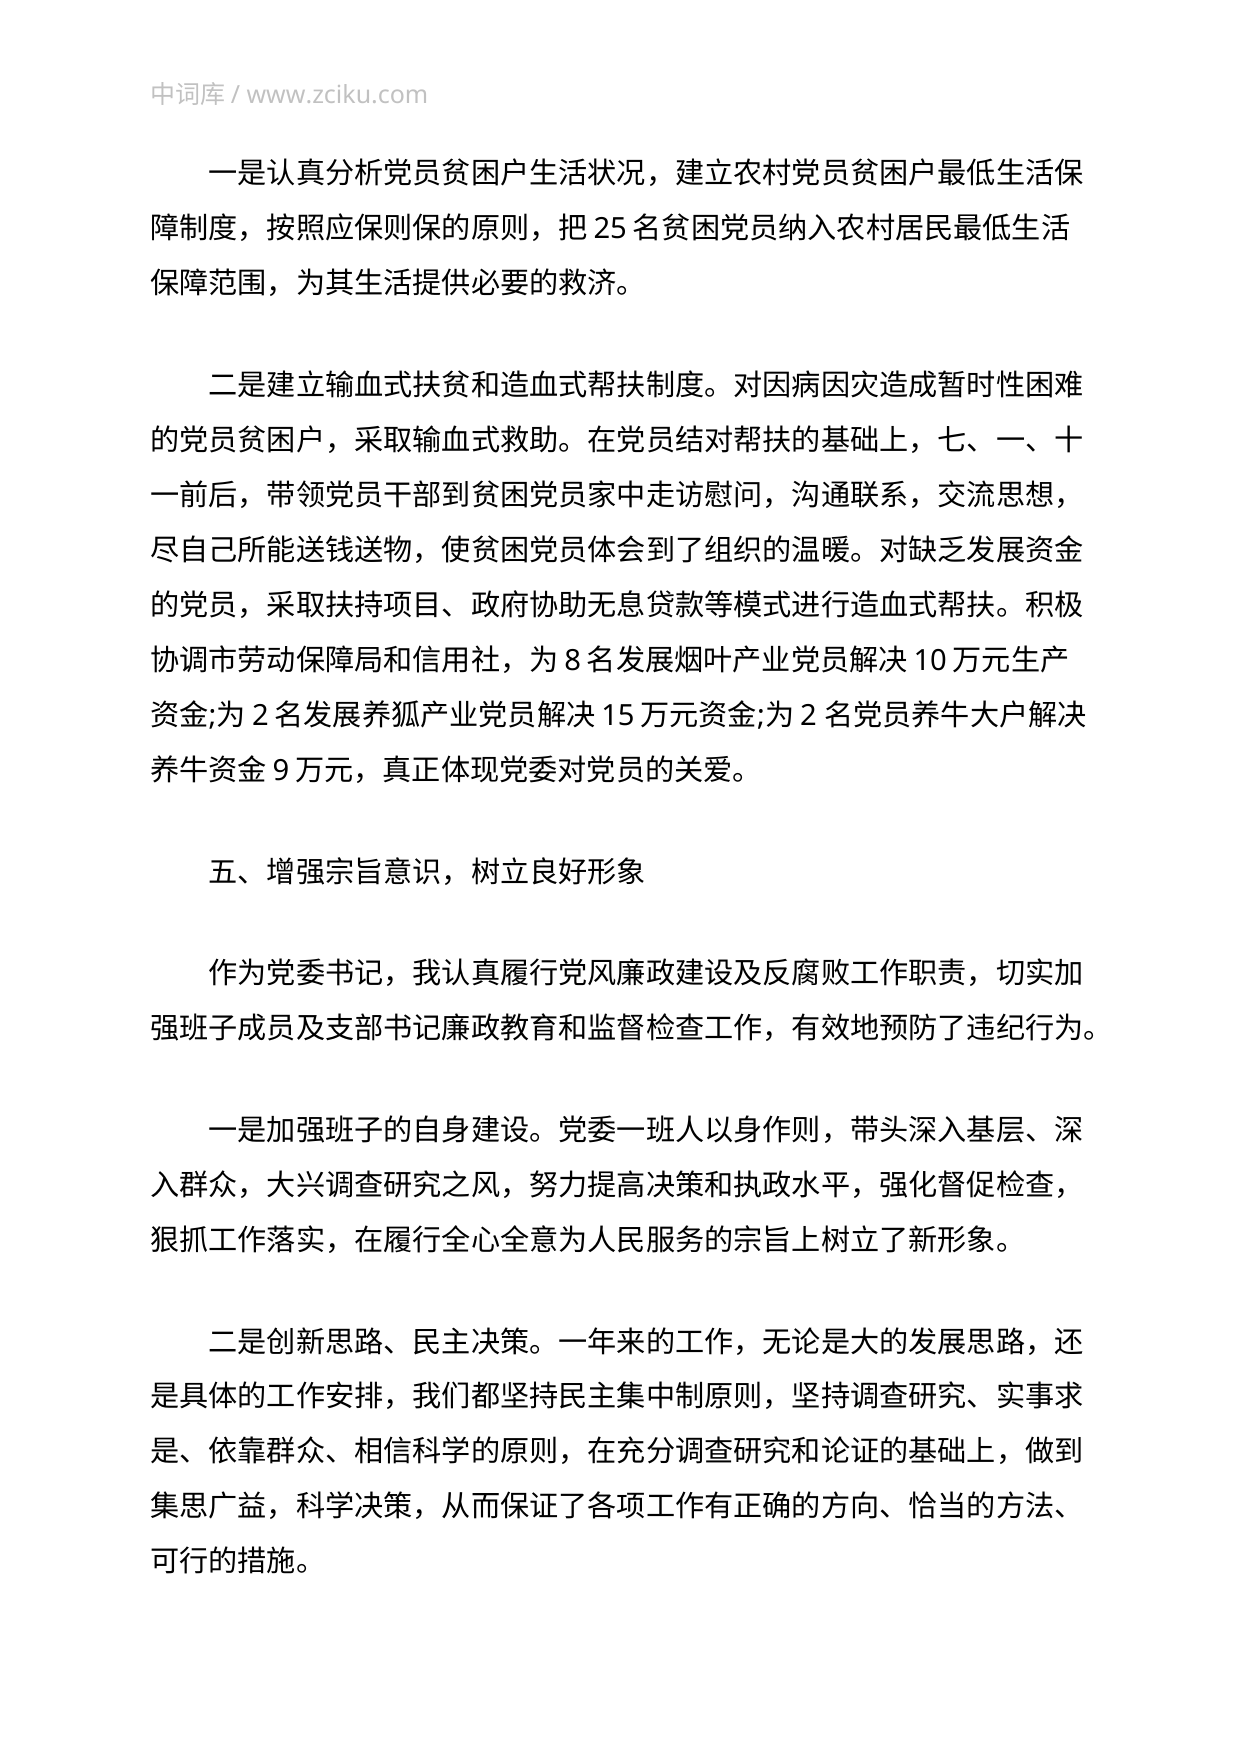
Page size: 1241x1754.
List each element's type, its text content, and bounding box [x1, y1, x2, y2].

text 一是认真分析党员贫困户生活状况，建立农村党员贫困户最低生活保障制度，按照应保则保的原则，把25名贫困党员纳入农村居民最低生活保障范围，为其生活提供必要的救济。 [150, 150, 1090, 302]
text 二是创新思路、民主决策。一年来的工作，无论是大的发展思路，还是具体的工作安排，我们都坚持民主集中制原则，坚持调查研究、实事求是、依靠群众、相信科学的原则，在充分调查研究和论证的基础上，做到集思广益，科学决策，从而保证了各项工作有正确的方向、恰当的方法、可行的措施。 [150, 1318, 1090, 1580]
text 二是建立输血式扶贫和造血式帮扶制度。对因病因灾造成暂时性困难的党员贫困户，采取输血式救助。在党员结对帮扶的基础上，七、一、十一前后，带领党员干部到贫困党员家中走访慰问，沟通联系，交流思想，尽自己所能送钱送物，使贫困党员体会到了组织的温暖。对缺乏发展资金的党员，采取扶持项目、政府协助无息贷款等模式进行造血式帮扶。积极协调市劳动保障局和信用社，为8名发展烟叶产业党员解决10万元生产资金;为 2名发展养狐产业党员解决15万元资金;为2 名党员养牛大户解决养牛资金9万元，真正体现党委对党员的关爱。 [150, 362, 1090, 788]
text 作为党委书记，我认真履行党风廉政建设及反腐败工作职责，切实加强班子成员及支部书记廉政教育和监督检查工作，有效地预防了违纪行为。 [150, 950, 1090, 1047]
text 一是加强班子的自身建设。党委一班人以身作则，带头深入基层、深入群众，大兴调查研究之风，努力提高决策和执政水平，强化督促检查，狠抓工作落实，在履行全心全意为人民服务的宗旨上树立了新形象。 [150, 1107, 1090, 1259]
text 五、增强宗旨意识，树立良好形象 [150, 848, 1090, 890]
